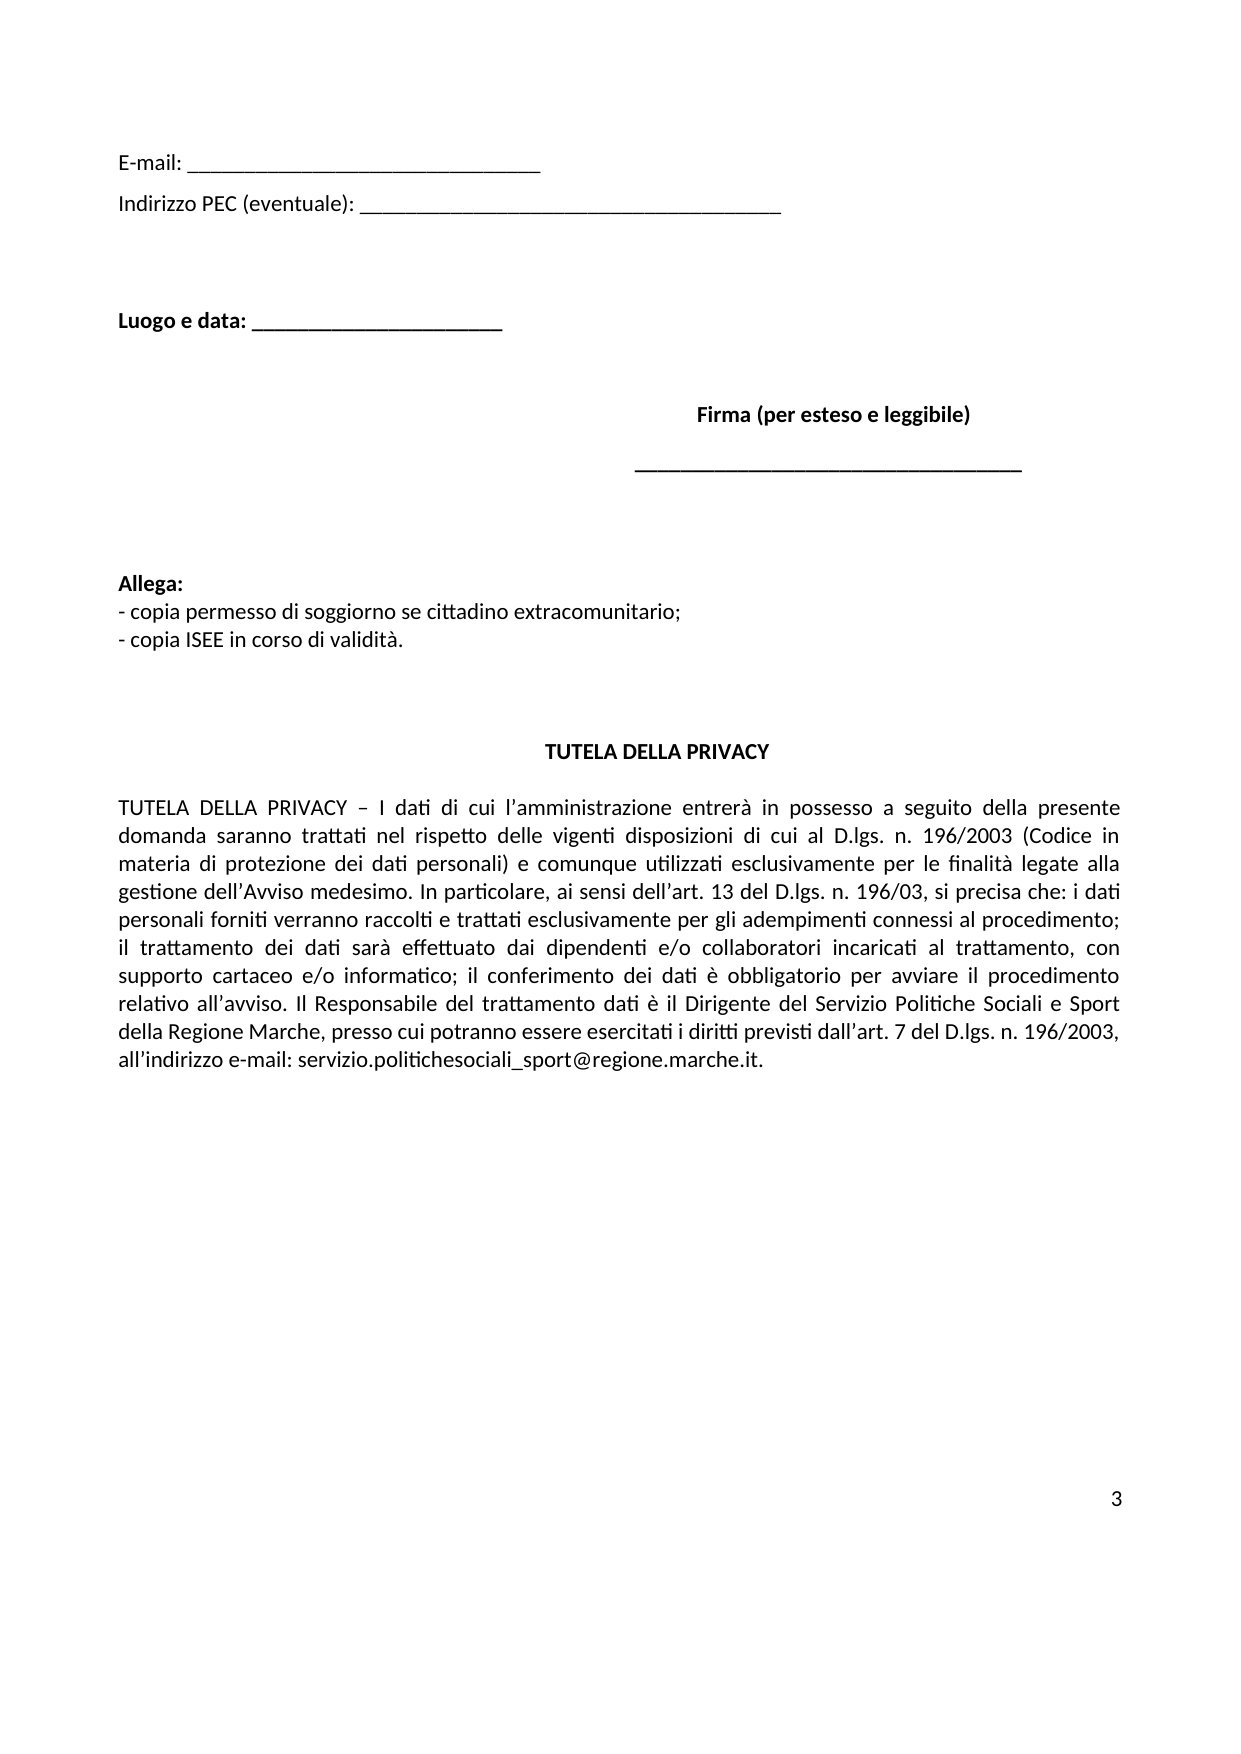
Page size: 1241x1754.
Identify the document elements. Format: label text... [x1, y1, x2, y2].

text Allega: [118, 569, 1122, 597]
text E-mail: _______________________________ [118, 148, 1122, 176]
text Indirizzo PEC (eventuale): _____________________________________ [118, 189, 1122, 218]
text TUTELA DELLA PRIVACY [118, 737, 1122, 765]
text Luogo e data: ______________________ [118, 306, 1122, 334]
text TUTELA DELLA PRIVACY – I dati di cui l’amministrazione entrerà in possesso a seguito della presente domanda saranno trattati nel rispetto delle vigenti disposizioni di cui al D.lgs. n. 196/2003 (Codice in materia di protezione dei dati personali) e comunque utilizzati esclusivamente per le finalità legate alla gestione dell’Avviso medesimo. In particolare, ai sensi dell’art. 13 del D.lgs. n. 196/03, si precisa che: i dati personali forniti verranno raccolti e trattati esclusivamente per gli adempimenti connessi al procedimento; il trattamento dei dati sarà effettuato dai dipendenti e/o collaboratori incaricati al trattamento, con supporto cartaceo e/o informatico; il conferimento dei dati è obbligatorio per avviare il procedimento relativo all’avviso. Il Responsabile del trattamento dati è il Dirigente del Servizio Politiche Sociali e Sport della Regione Marche, presso cui potranno essere esercitati i diritti previsti dall’art. 7 del D.lgs. n. 196/2003, all’indirizzo e-mail: servizio.politichesociali_sport@regione.marche.it. [118, 793, 1122, 1073]
text - copia permesso di soggiorno se cittadino extracomunitario; [118, 597, 1122, 625]
text Firma (per esteso e leggibile) [118, 400, 1122, 428]
text - copia ISEE in corso di validità. [118, 625, 1122, 653]
text __________________________________ [118, 447, 1122, 475]
